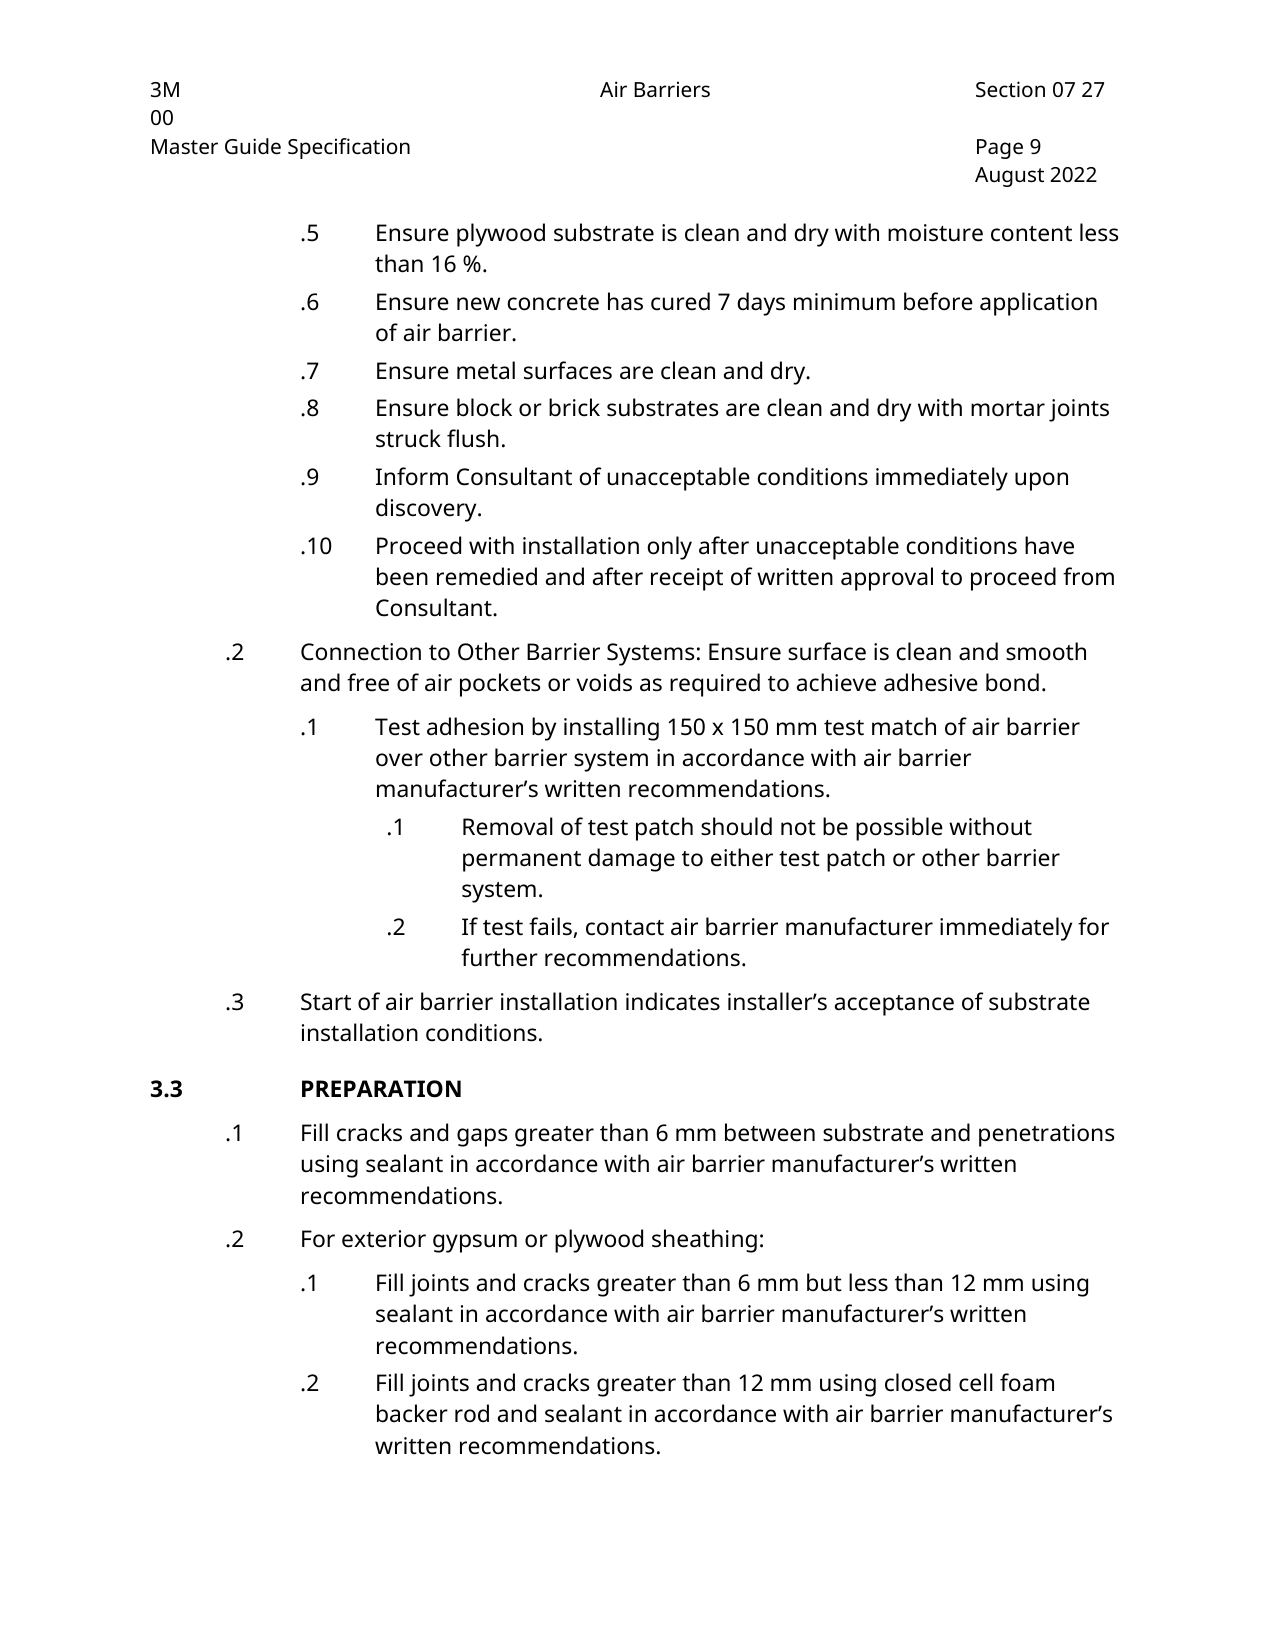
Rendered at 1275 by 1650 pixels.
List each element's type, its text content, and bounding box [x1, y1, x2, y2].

subtitle Ensure metal surfaces are clean and dry. [300, 355, 1125, 386]
subtitle Fill cracks and gaps greater than 6 mm between substrate and penetrations using sealant in accordance with air barrier manufacturer’s written recommendations. [225, 1117, 1125, 1211]
subtitle Proceed with installation only after unacceptable conditions have been remedied and after receipt of written approval to proceed from Consultant. [300, 530, 1125, 623]
subtitle Ensure block or brick substrates are clean and dry with mortar joints struck flush. [300, 392, 1125, 455]
subtitle Connection to Other Barrier Systems: Ensure surface is clean and smooth and free of air pockets or voids as required to achieve adhesive bond. [225, 636, 1125, 698]
subtitle Ensure plywood substrate is clean and dry with moisture content less than 16 %. [300, 217, 1125, 280]
subtitle Start of air barrier installation indicates installer’s acceptance of substrate installation conditions. [225, 986, 1125, 1048]
subtitle Inform Consultant of unacceptable conditions immediately upon discovery. [300, 461, 1125, 523]
subtitle Removal of test patch should not be possible without permanent damage to either test patch or other barrier system. [386, 811, 1125, 905]
subtitle If test fails, contact air barrier manufacturer immediately for further recommendations. [386, 911, 1125, 973]
subtitle Ensure new concrete has cured 7 days minimum before application of air barrier. [300, 286, 1125, 348]
subtitle Test adhesion by installing 150 x 150 mm test match of air barrier over other barrier system in accordance with air barrier manufacturer’s written recommendations. [300, 711, 1125, 805]
subtitle PREPARATION [150, 1073, 1125, 1105]
subtitle Fill joints and cracks greater than 6 mm but less than 12 mm using sealant in accordance with air barrier manufacturer’s written recommendations. [300, 1267, 1125, 1361]
subtitle For exterior gypsum or plywood sheathing: [225, 1223, 1125, 1255]
subtitle Fill joints and cracks greater than 12 mm using closed cell foam backer rod and sealant in accordance with air barrier manufacturer’s written recommendations. [300, 1367, 1125, 1461]
